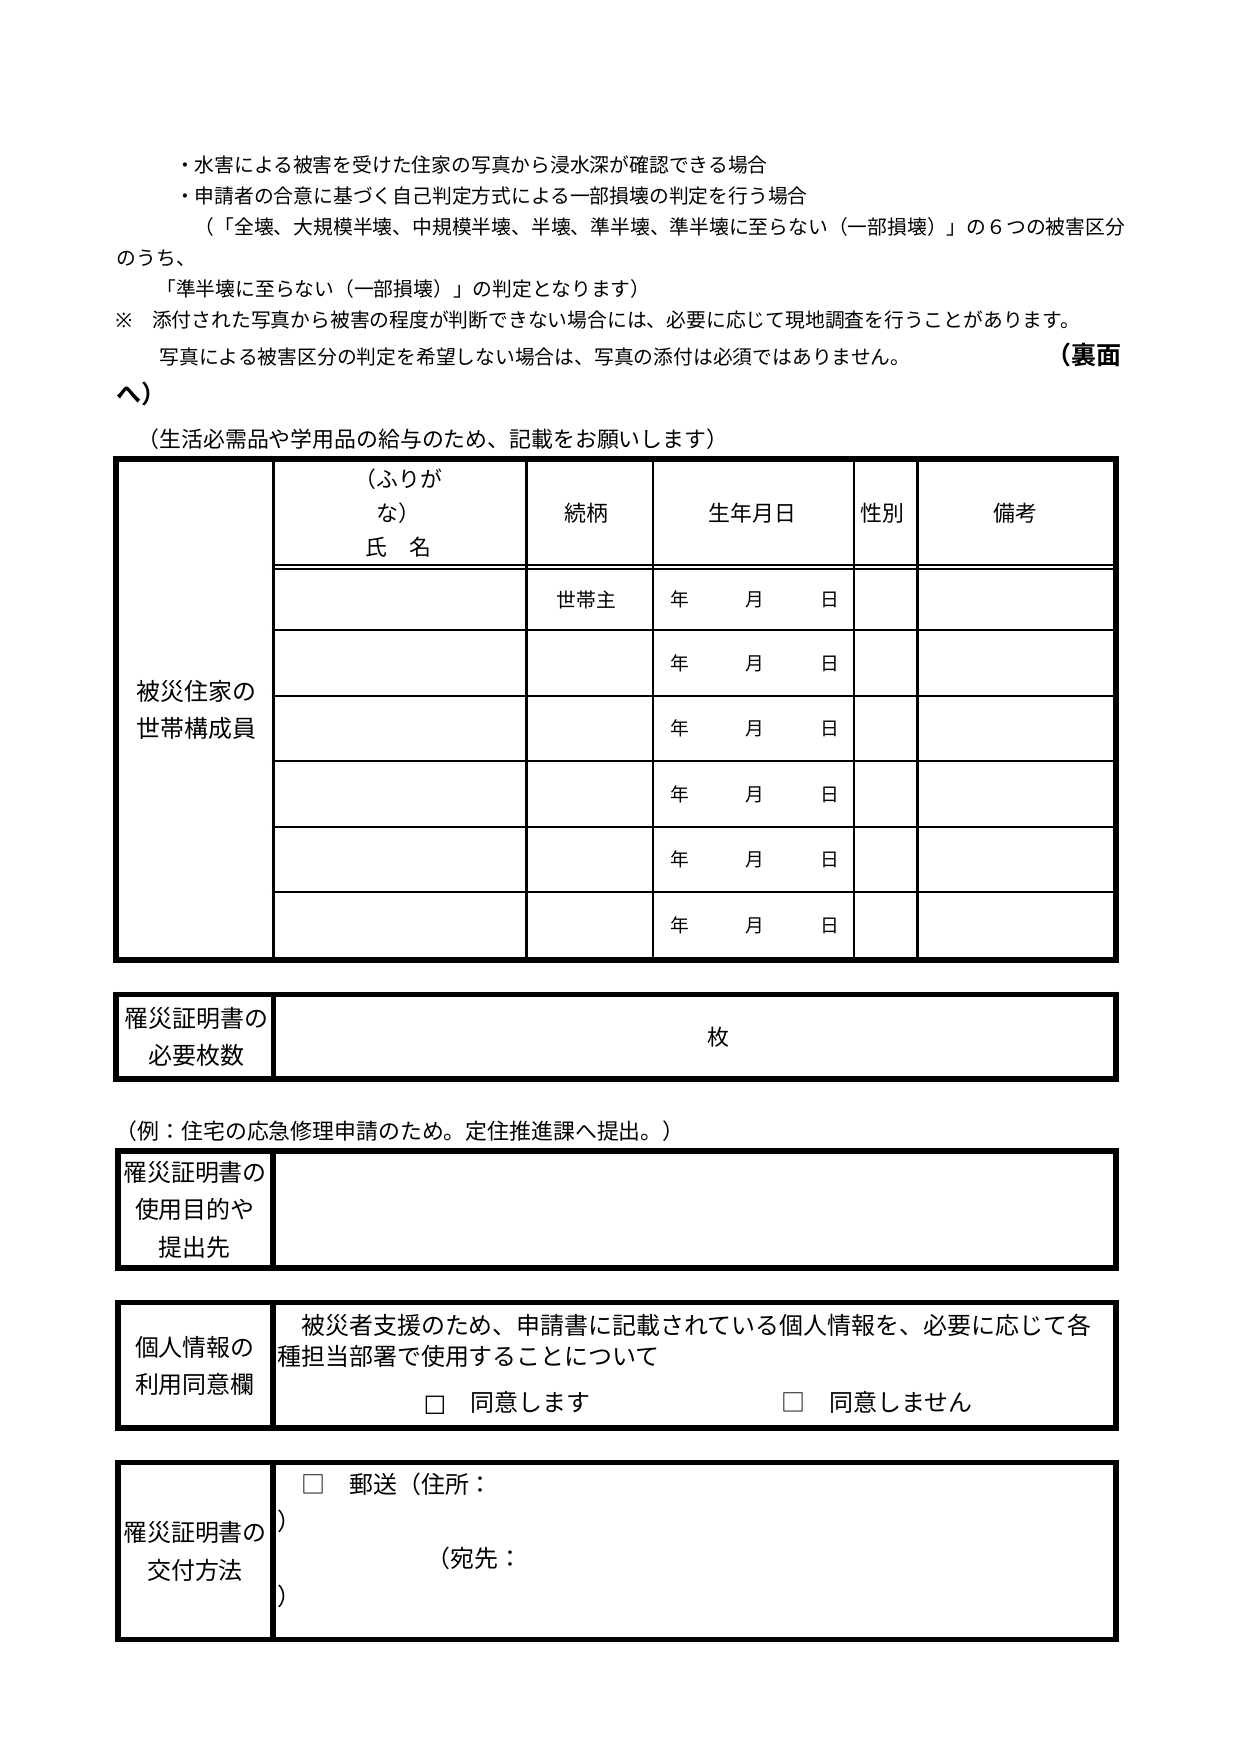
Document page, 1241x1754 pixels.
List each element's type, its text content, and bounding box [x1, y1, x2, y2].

table_cell [919, 697, 1113, 760]
table_cell 年 月 日 [654, 697, 853, 760]
table_header 性別 [855, 462, 916, 563]
text 写真による被害区分の判定を希望しない場合は、写真の添付は必須ではありません。 （裏面へ） [115, 336, 1128, 411]
table_cell [855, 893, 916, 957]
table_cell [919, 570, 1113, 629]
table_cell 年 月 日 [654, 828, 853, 891]
table_header 生年月日 [654, 462, 853, 563]
table_cell [919, 762, 1113, 826]
table_header 枚 [276, 997, 1113, 1076]
table_header [276, 1154, 1113, 1265]
table_header 罹災証明書の使用目的や 提出先 [121, 1154, 270, 1265]
table_cell [528, 697, 652, 760]
table_cell [528, 893, 652, 957]
table_header 罹災証明書の必要枚数 [119, 997, 271, 1076]
table_cell [275, 893, 525, 957]
table_cell 年 月 日 [654, 893, 853, 957]
table_cell [855, 570, 916, 629]
table_header 被災住家の 世帯構成員 [119, 462, 272, 957]
table_cell 年 月 日 [654, 762, 853, 826]
table_cell 年 月 日 [654, 570, 853, 629]
table_cell [855, 631, 916, 694]
text （生活必需品や学用品の給与のため、記載をお願いします） [116, 422, 1128, 453]
table_cell [275, 762, 525, 826]
table_cell [919, 828, 1113, 891]
table_cell [855, 697, 916, 760]
table_cell [919, 631, 1113, 694]
text （例：住宅の応急修理申請のため。定住推進課へ提出。） [116, 1114, 1128, 1145]
table_cell [275, 828, 525, 891]
table_header （ふりがな） 氏 名 [275, 462, 525, 563]
table_header 個人情報の 利用同意欄 [121, 1305, 270, 1425]
text ※ 添付された写真から被害の程度が判断できない場合には、必要に応じて現地調査を行うことがあります。 [115, 305, 1128, 333]
table_cell [855, 762, 916, 826]
table_header 備考 [919, 462, 1113, 563]
table_cell [275, 631, 525, 694]
table_header 続柄 [528, 462, 652, 563]
table_cell [528, 631, 652, 694]
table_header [276, 1465, 1113, 1637]
text ・水害による被害を受けた住家の写真から浸水深が確認できる場合 [115, 150, 1128, 179]
table_header 被災者支援のため、申請書に記載されている個人情報を、必要に応じて各種担当部署で使用することについて □ 同意します □ 同意しません [276, 1305, 1113, 1425]
table_cell [528, 828, 652, 891]
table_cell [855, 828, 916, 891]
text 「準半壊に至らない（一部損壊）」の判定となります） [116, 274, 1128, 302]
table_cell [919, 893, 1113, 957]
table_cell 世帯主 [528, 570, 652, 629]
table_cell [275, 697, 525, 760]
table_cell [275, 570, 525, 629]
table_cell [528, 762, 652, 826]
text （「全壊、大規模半壊、中規模半壊、半壊、準半壊、準半壊に至らない（一部損壊）」の６つの被害区分のうち、 [115, 212, 1128, 271]
text ・申請者の合意に基づく自己判定方式による一部損壊の判定を行う場合 [115, 181, 1128, 209]
table_header 罹災証明書の交付方法 [121, 1465, 270, 1637]
table_cell 年 月 日 [654, 631, 853, 694]
